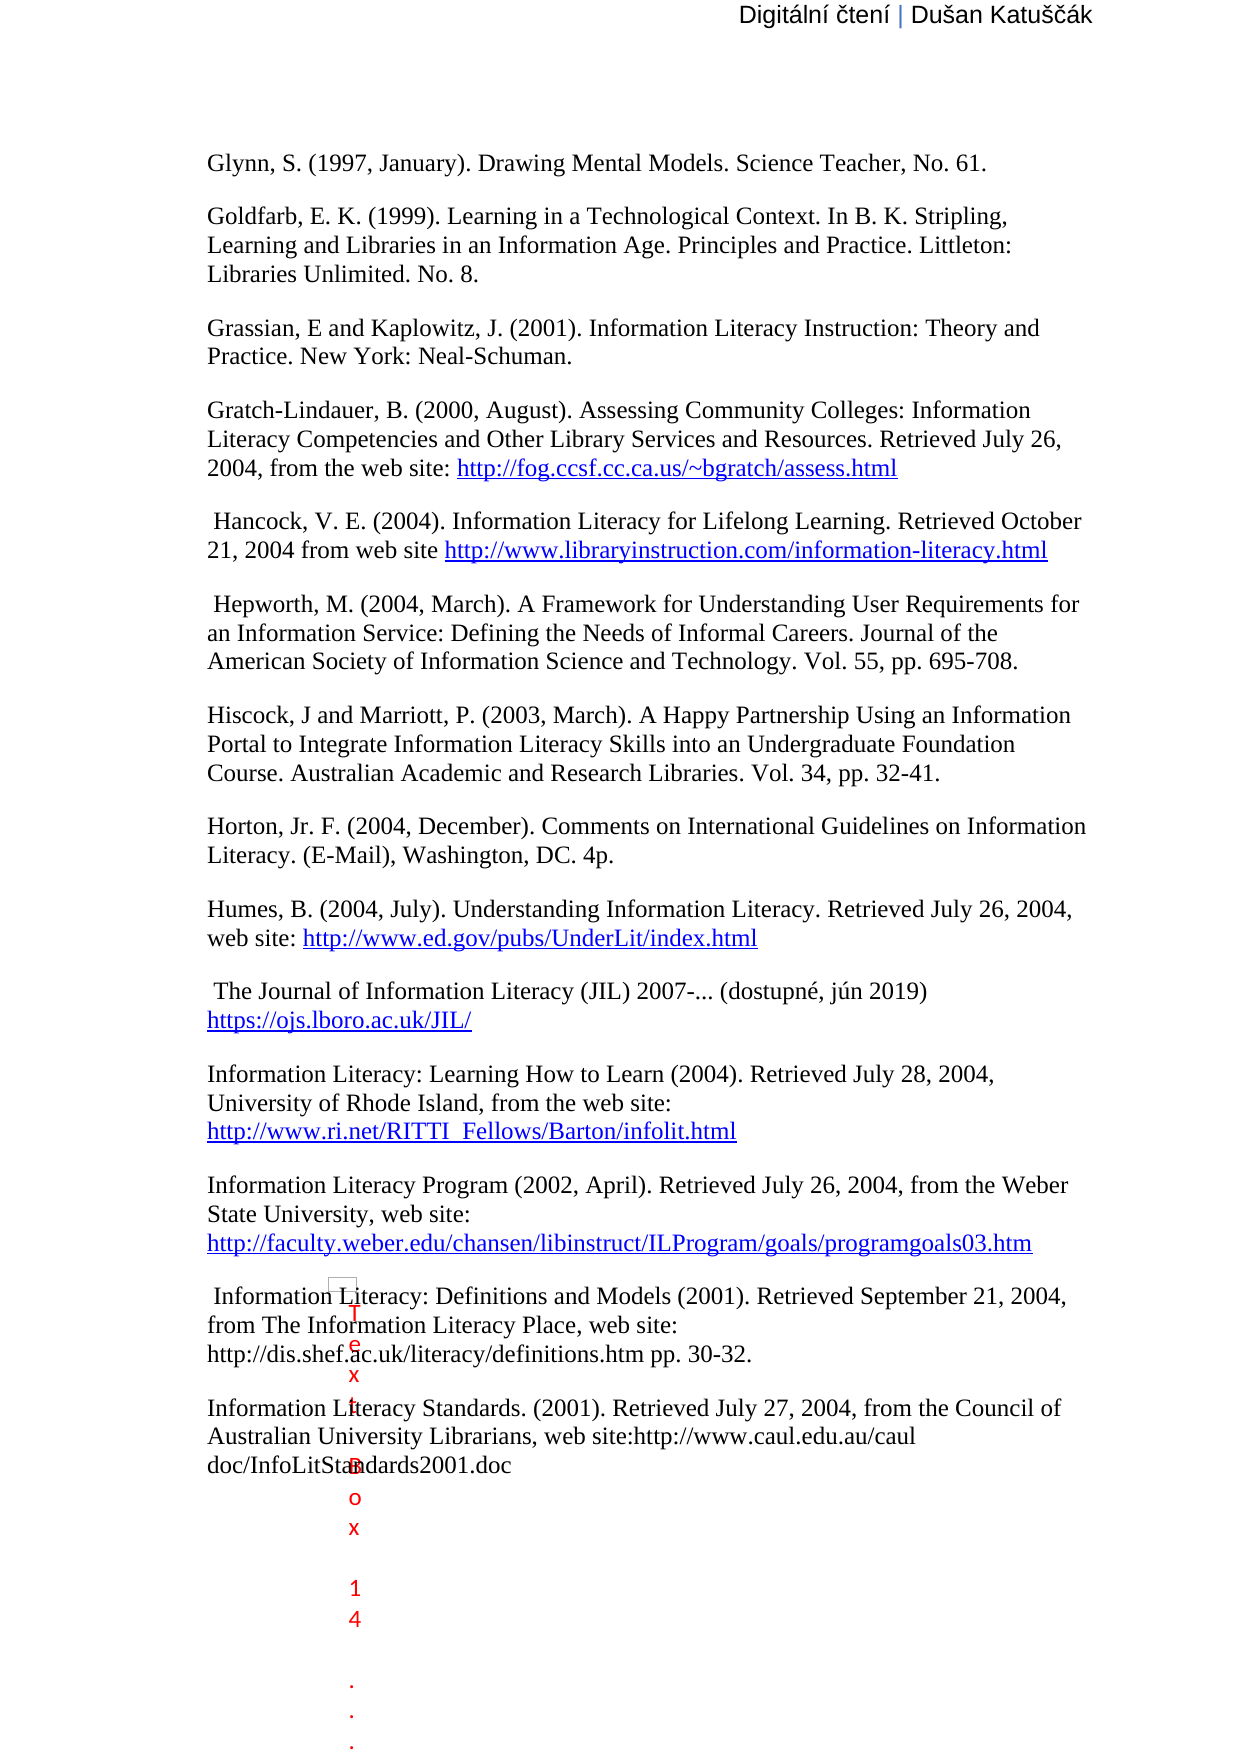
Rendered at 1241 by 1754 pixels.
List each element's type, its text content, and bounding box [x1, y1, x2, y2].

text Information Literacy Standards. (2001). Retrieved July 27, 2004, from the Council of Australian University Librarians, web site:http://www.caul.edu.au/caul doc/InfoLitStandards2001.doc [207, 1393, 1092, 1479]
text Hancock, V. E. (2004). Information Literacy for Lifelong Learning. Retrieved October 21, 2004 from web site http://www.libraryinstruction.com/information-literacy.html [207, 506, 1092, 564]
text Grassian, E and Kaplowitz, J. (2001). Information Literacy Instruction: Theory and Practice. New York: Neal-Schuman. [207, 313, 1092, 370]
text The Journal of Information Literacy (JIL) 2007-... (dostupné, jún 2019) https://ojs.lboro.ac.uk/JIL/ [207, 976, 1092, 1034]
text Glynn, S. (1997, January). Drawing Mental Models. Science Teacher, No. 61. [207, 148, 1092, 176]
text Goldfarb, E. K. (1999). Learning in a Technological Context. In B. K. Stripling, Learning and Libraries in an Information Age. Principles and Practice. Littleton: Libraries Unlimited. No. 8. [207, 201, 1092, 288]
text Humes, B. (2004, July). Understanding Information Literacy. Retrieved July 26, 2004, web site: http://www.ed.gov/pubs/UnderLit/index.html [207, 894, 1092, 951]
text Gratch-Lindauer, B. (2000, August). Assessing Community Colleges: Information Literacy Competencies and Other Library Services and Resources. Retrieved July 26, 2004, from the web site: http://fog.ccsf.cc.ca.us/~bgratch/assess.html [207, 395, 1092, 481]
text Hiscock, J and Marriott, P. (2003, March). A Happy Partnership Using an Information Portal to Integrate Information Literacy Skills into an Undergraduate Foundation Course. Australian Academic and Research Libraries. Vol. 34, pp. 32-41. [207, 700, 1092, 786]
text Horton, Jr. F. (2004, December). Comments on International Guidelines on Information Literacy. (E-Mail), Washington, DC. 4p. [207, 811, 1092, 869]
text Information Literacy Program (2002, April). Retrieved July 26, 2004, from the Weber State University, web site: http://faculty.weber.edu/chansen/libinstruct/ILProgram/goals/programgoals03.htm [207, 1170, 1092, 1256]
text Information Literacy: Learning How to Learn (2004). Retrieved July 28, 2004, University of Rhode Island, from the web site: http://www.ri.net/RITTI_Fellows/Barton/infolit.html [207, 1059, 1092, 1145]
text Hepworth, M. (2004, March). A Framework for Understanding User Requirements for an Information Service: Defining the Needs of Informal Careers. Journal of the American Society of Information Science and Technology. Vol. 55, pp. 695-708. [207, 589, 1092, 675]
text Information Literacy: Definitions and Models (2001). Retrieved September 21, 2004, from The Information Literacy Place, web site: http://dis.shef.ac.uk/literacy/definitions.htm pp. 30-32. [207, 1281, 1092, 1368]
